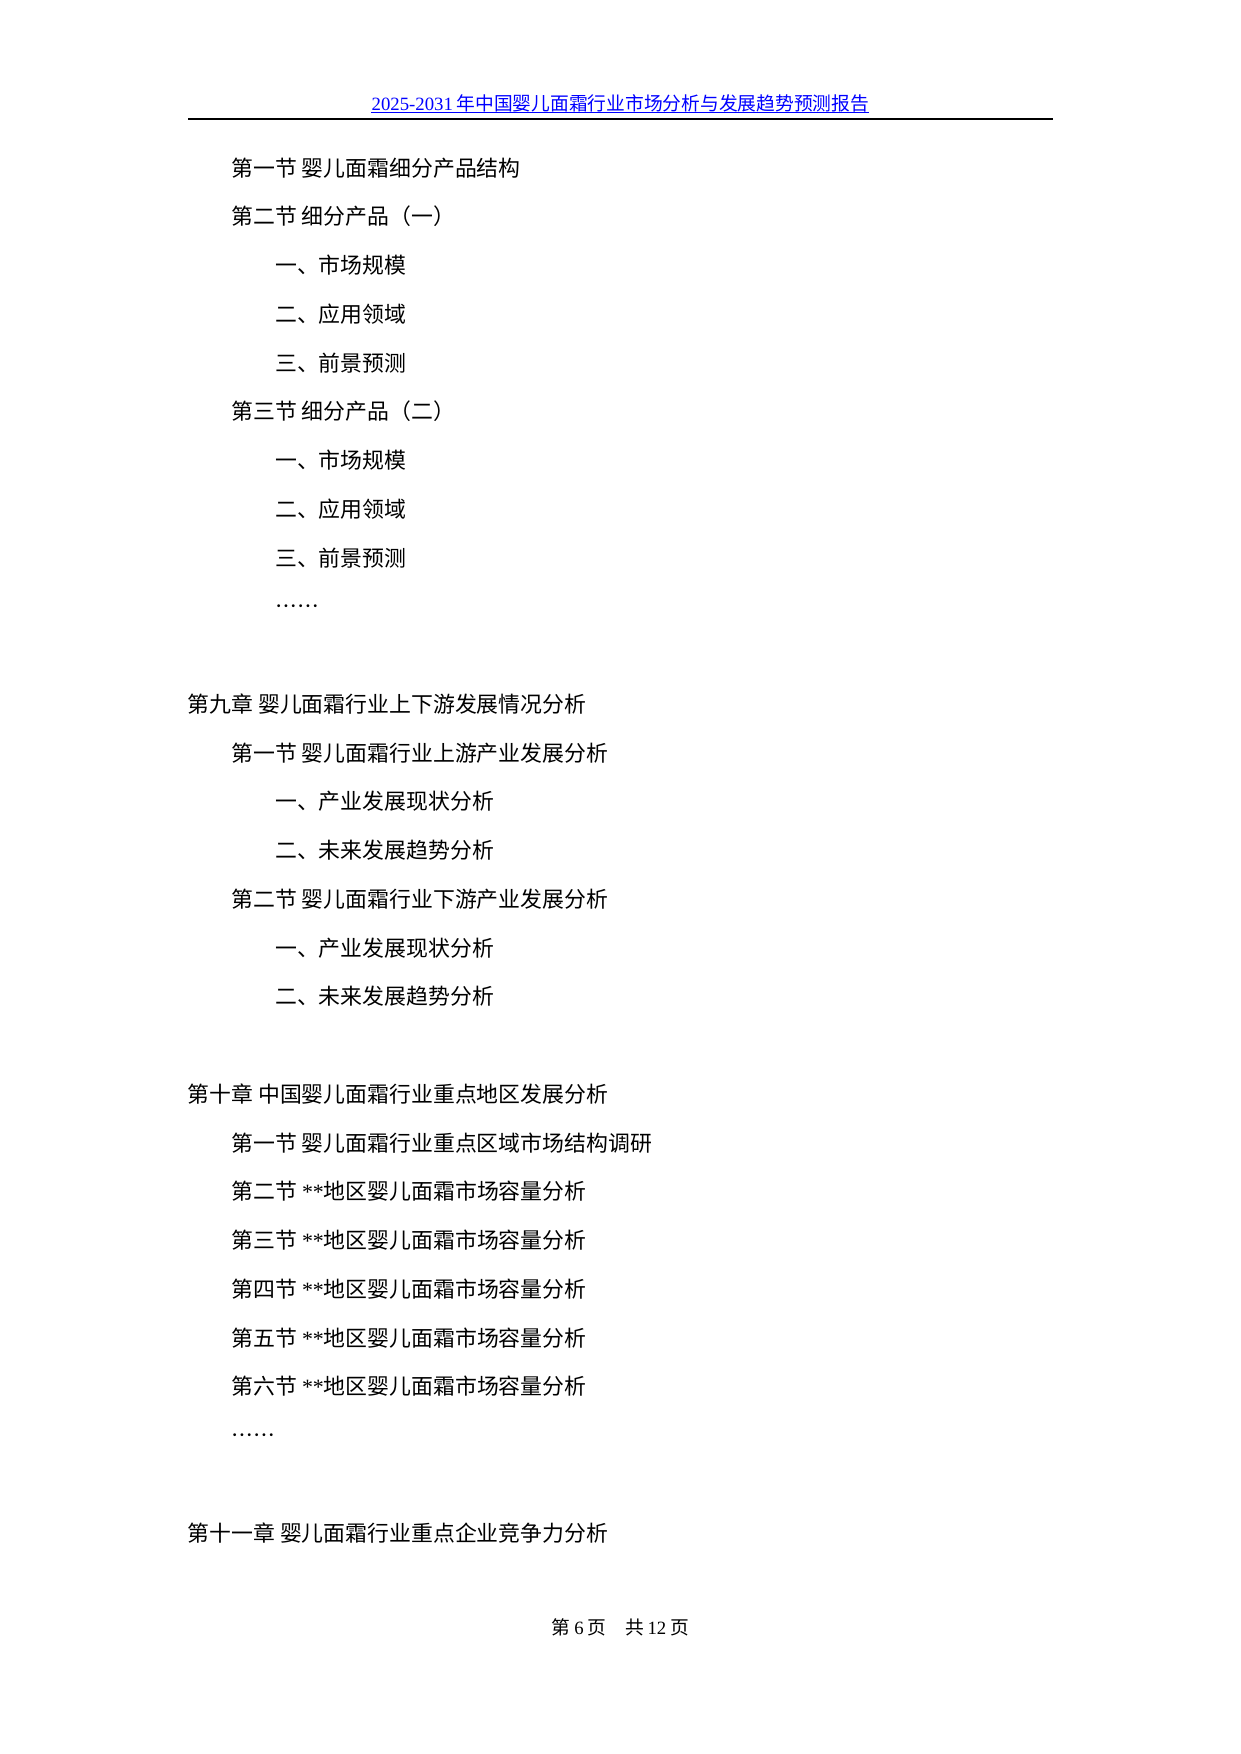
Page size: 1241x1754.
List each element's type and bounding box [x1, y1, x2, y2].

text [187, 150, 1053, 1548]
